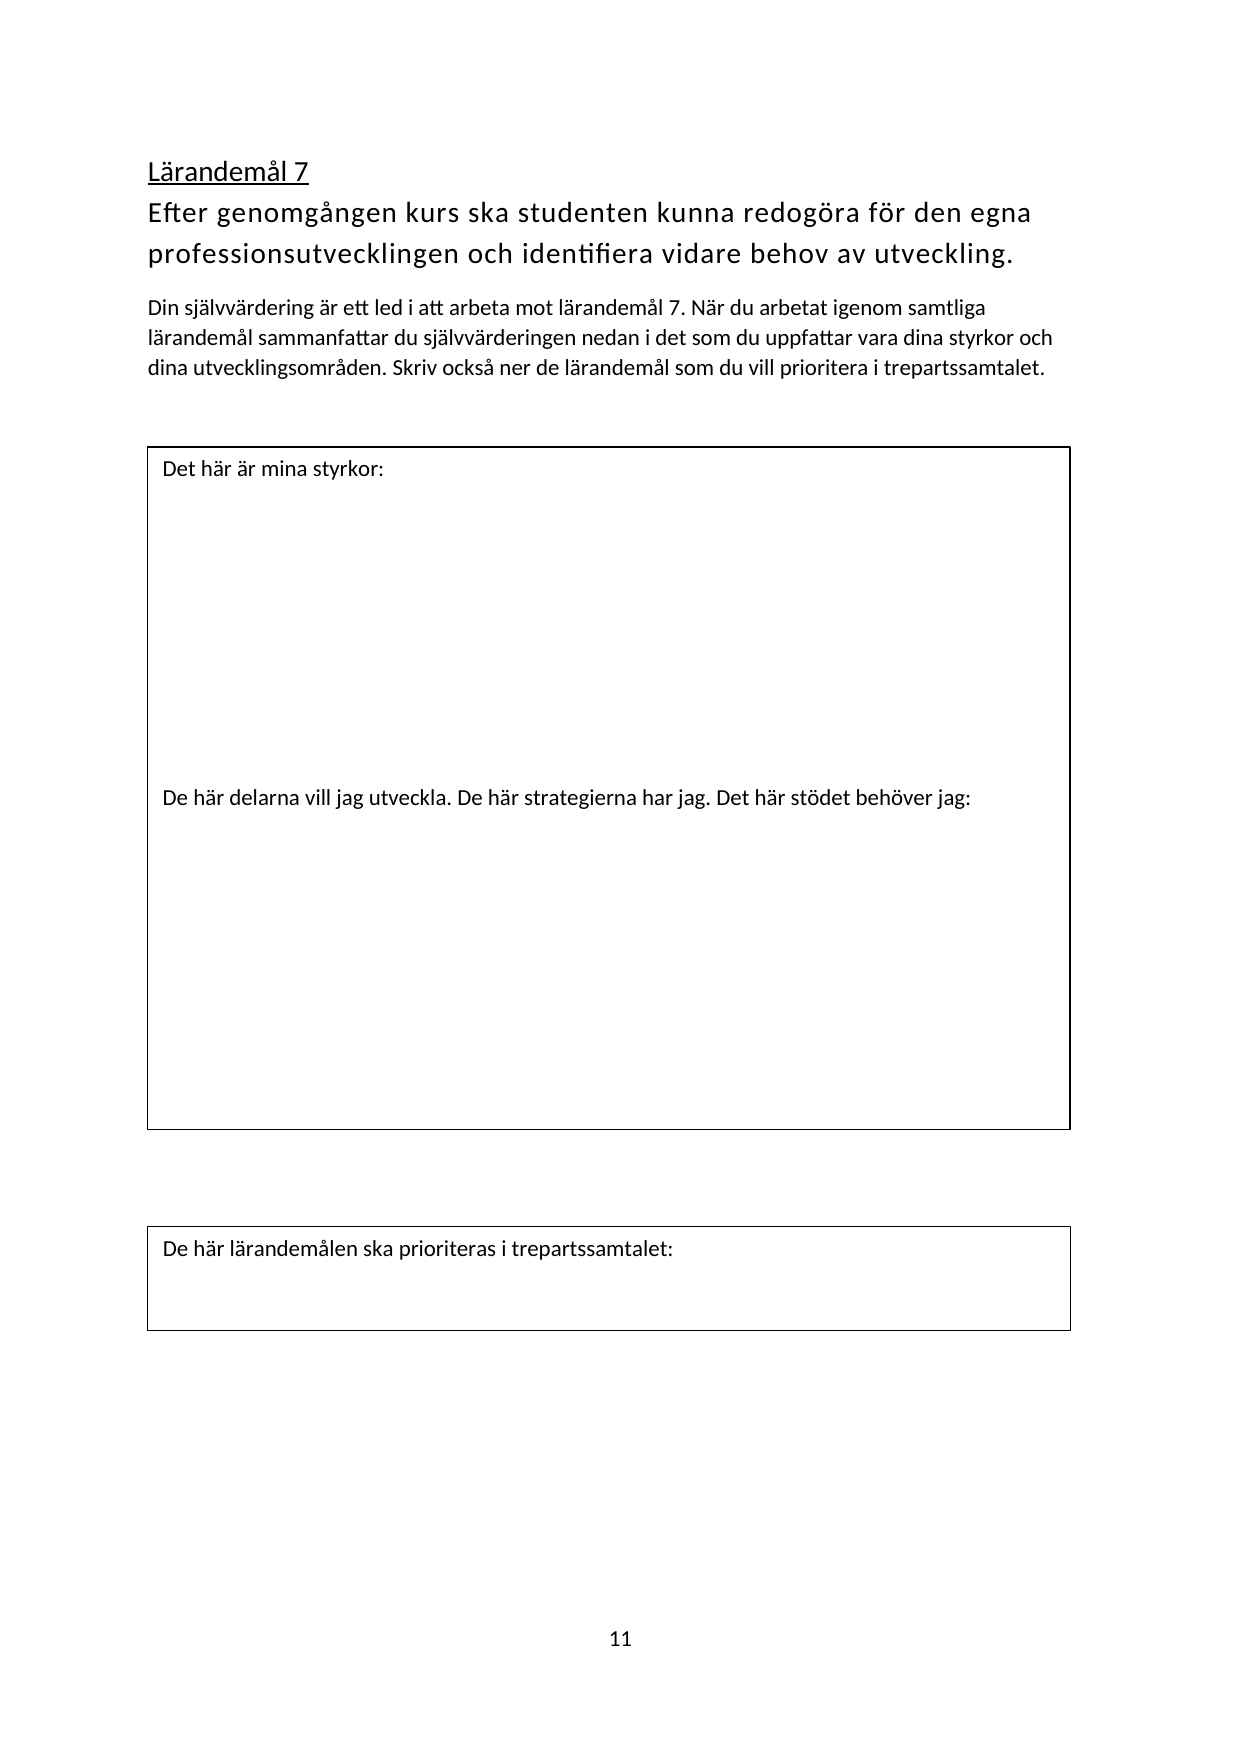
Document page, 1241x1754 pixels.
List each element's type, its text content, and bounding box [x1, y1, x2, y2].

text Din självvärdering är ett led i att arbeta mot lärandemål 7. När du arbetat igenom samtliga lärandemål sammanfattar du självvärderingen nedan i det som du uppfattar vara dina styrkor och dina utvecklingsområden. Skriv också ner de lärandemål som du vill prioritera i trepartssamtalet. [148, 293, 1093, 381]
subtitle Lärandemål 7 [148, 153, 1093, 189]
text Efter genomgången kurs ska studenten kunna redogöra för den egna professionsutvecklingen och identifiera vidare behov av utveckling. [148, 194, 1060, 271]
